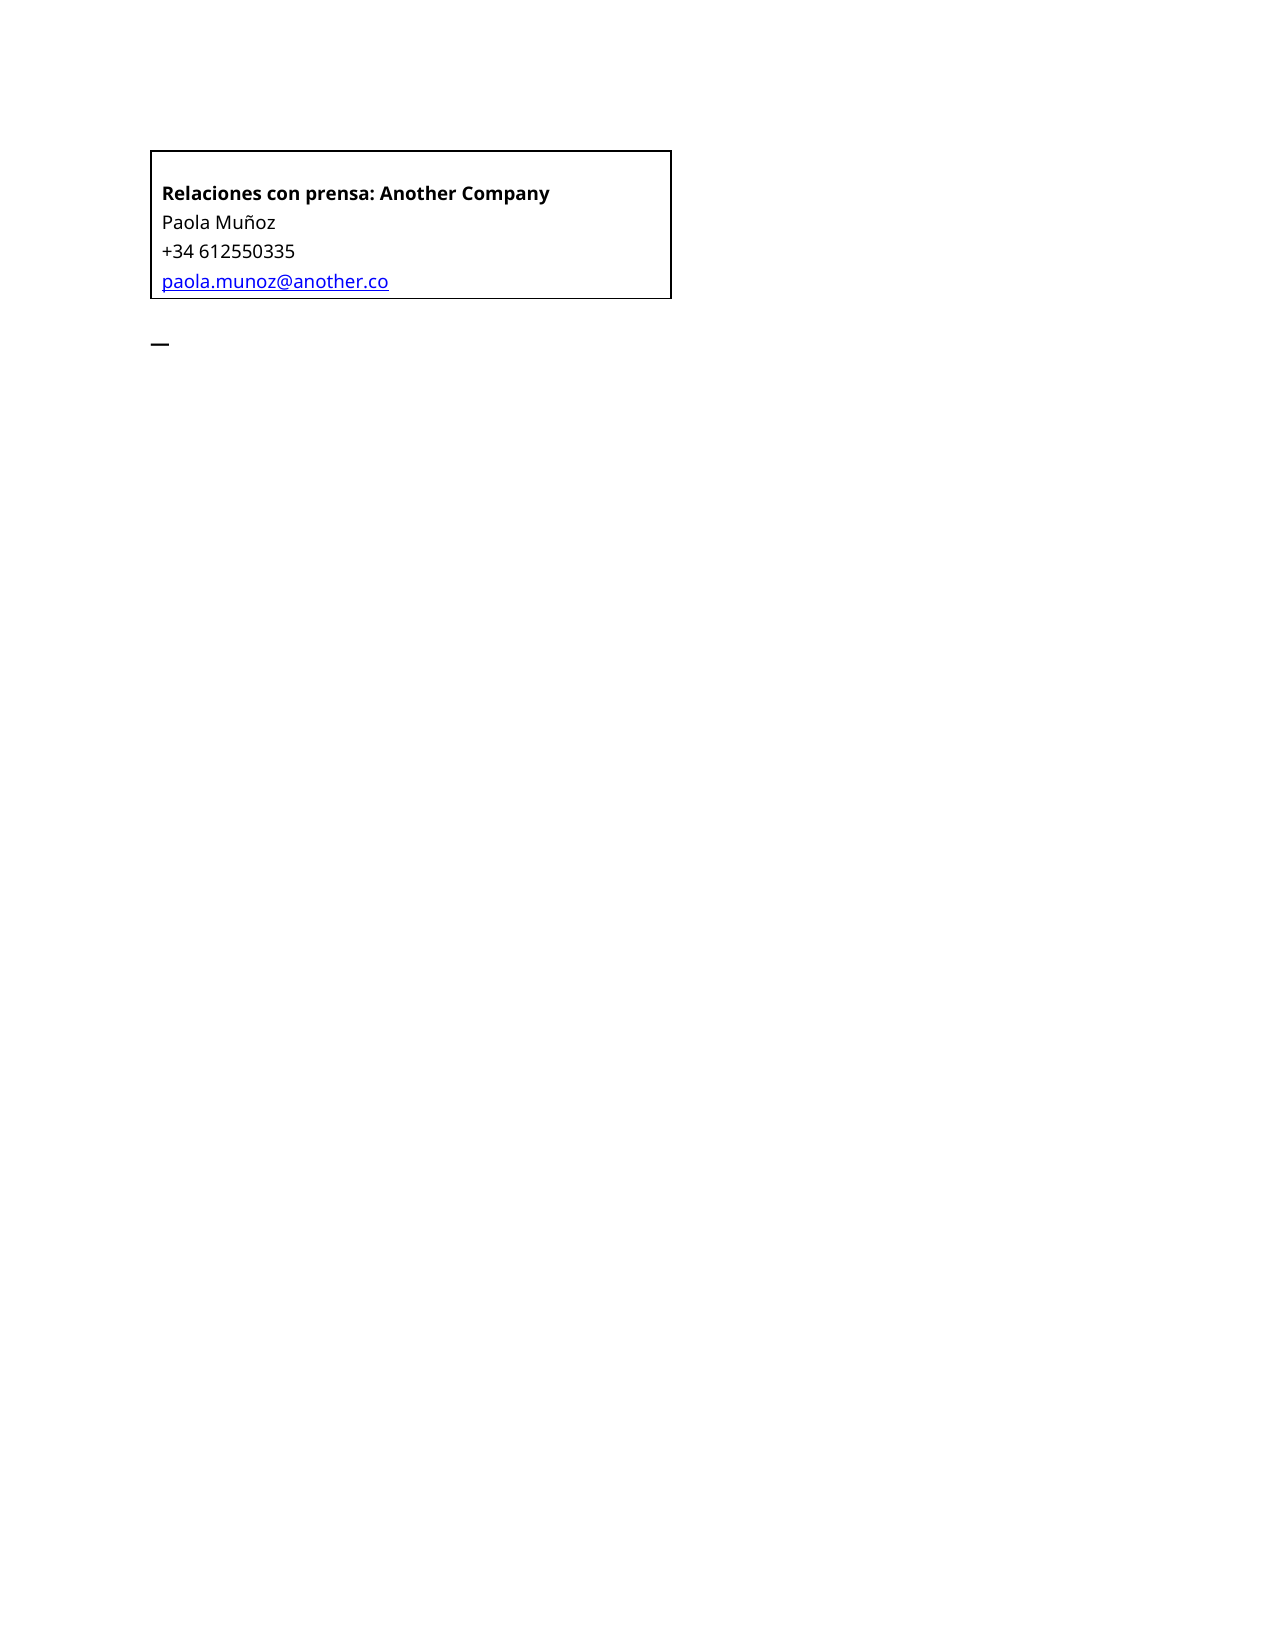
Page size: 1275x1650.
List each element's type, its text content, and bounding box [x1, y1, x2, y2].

table_cell [604, 152, 670, 297]
text — [150, 329, 1125, 356]
table_cell Relaciones con prensa: Another Company Paola Muñoz +34 612550335 paola.munoz@another.co [152, 152, 604, 297]
